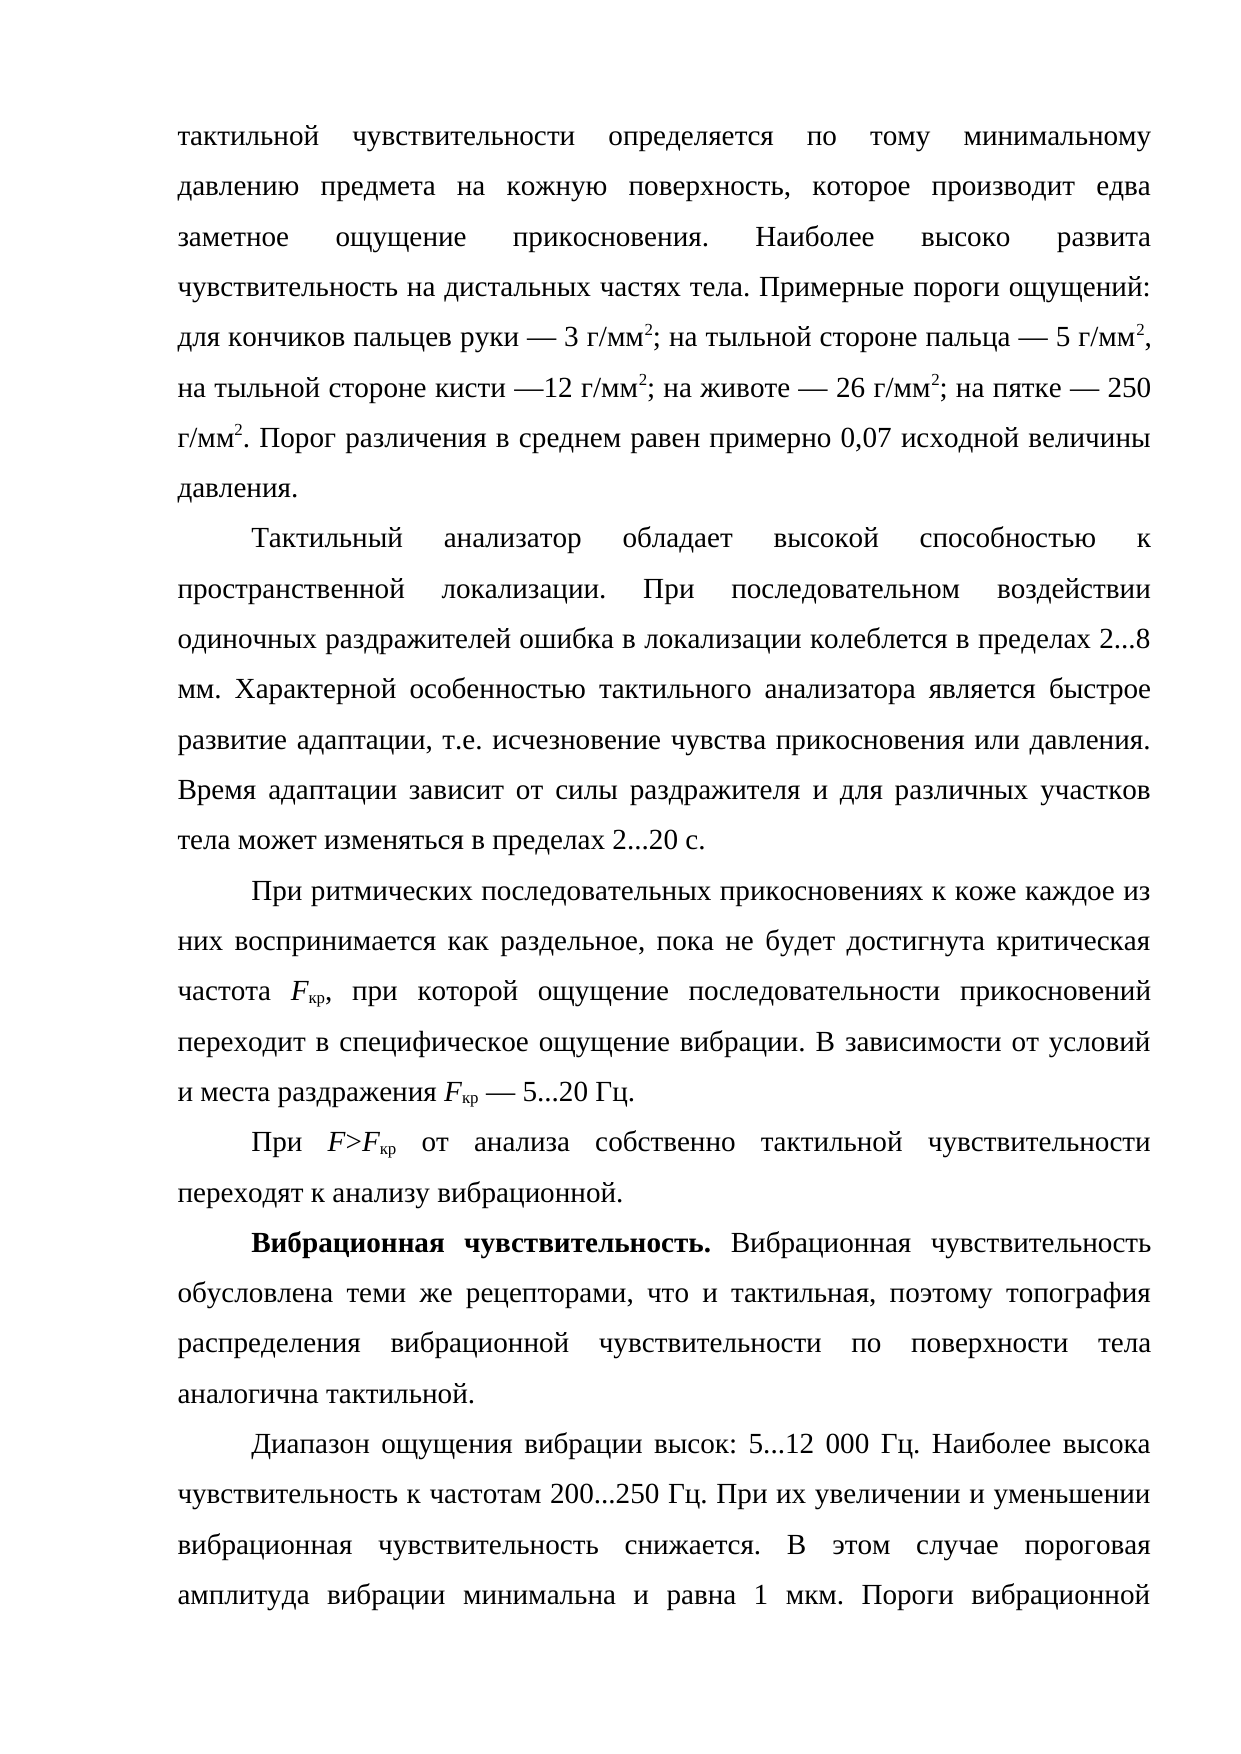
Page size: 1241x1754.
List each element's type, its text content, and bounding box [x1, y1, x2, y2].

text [177, 1426, 1152, 1611]
text При F>Fкр от анализа собственно тактильной чувствительности переходят к анализу вибрационной. [177, 1124, 1152, 1208]
text При ритмических последовательных прикосновениях к коже каждое из них воспринимается как раздельное, пока не будет достигнута критическая частота Fкр, при которой ощущение последовательности прикосновений переходит в специфическое ощущение вибрации. В зависимости от условий и места раздражения Fкр — 5...20 Гц. [177, 873, 1152, 1108]
text Вибрационная чувствительность. Вибрационная чувствительность обусловлена теми же рецепторами, что и тактильная, поэтому топография распределения вибрационной чувствительности по поверхности тела аналогична тактильной. [177, 1225, 1152, 1409]
text Тактильный анализатор обладает высокой способностью к пространственной локализации. При последовательном воздействии одиночных раздражителей ошибка в локализации колеблется в пределах 2...8 мм. Характерной особенностью тактильного анализатора является быстрое развитие адаптации, т.е. исчезновение чувства прикосновения или давления. Время адаптации зависит от силы раздражителя и для различных участков тела может изменяться в пределах 2...20 с. [177, 521, 1152, 856]
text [177, 118, 1152, 504]
